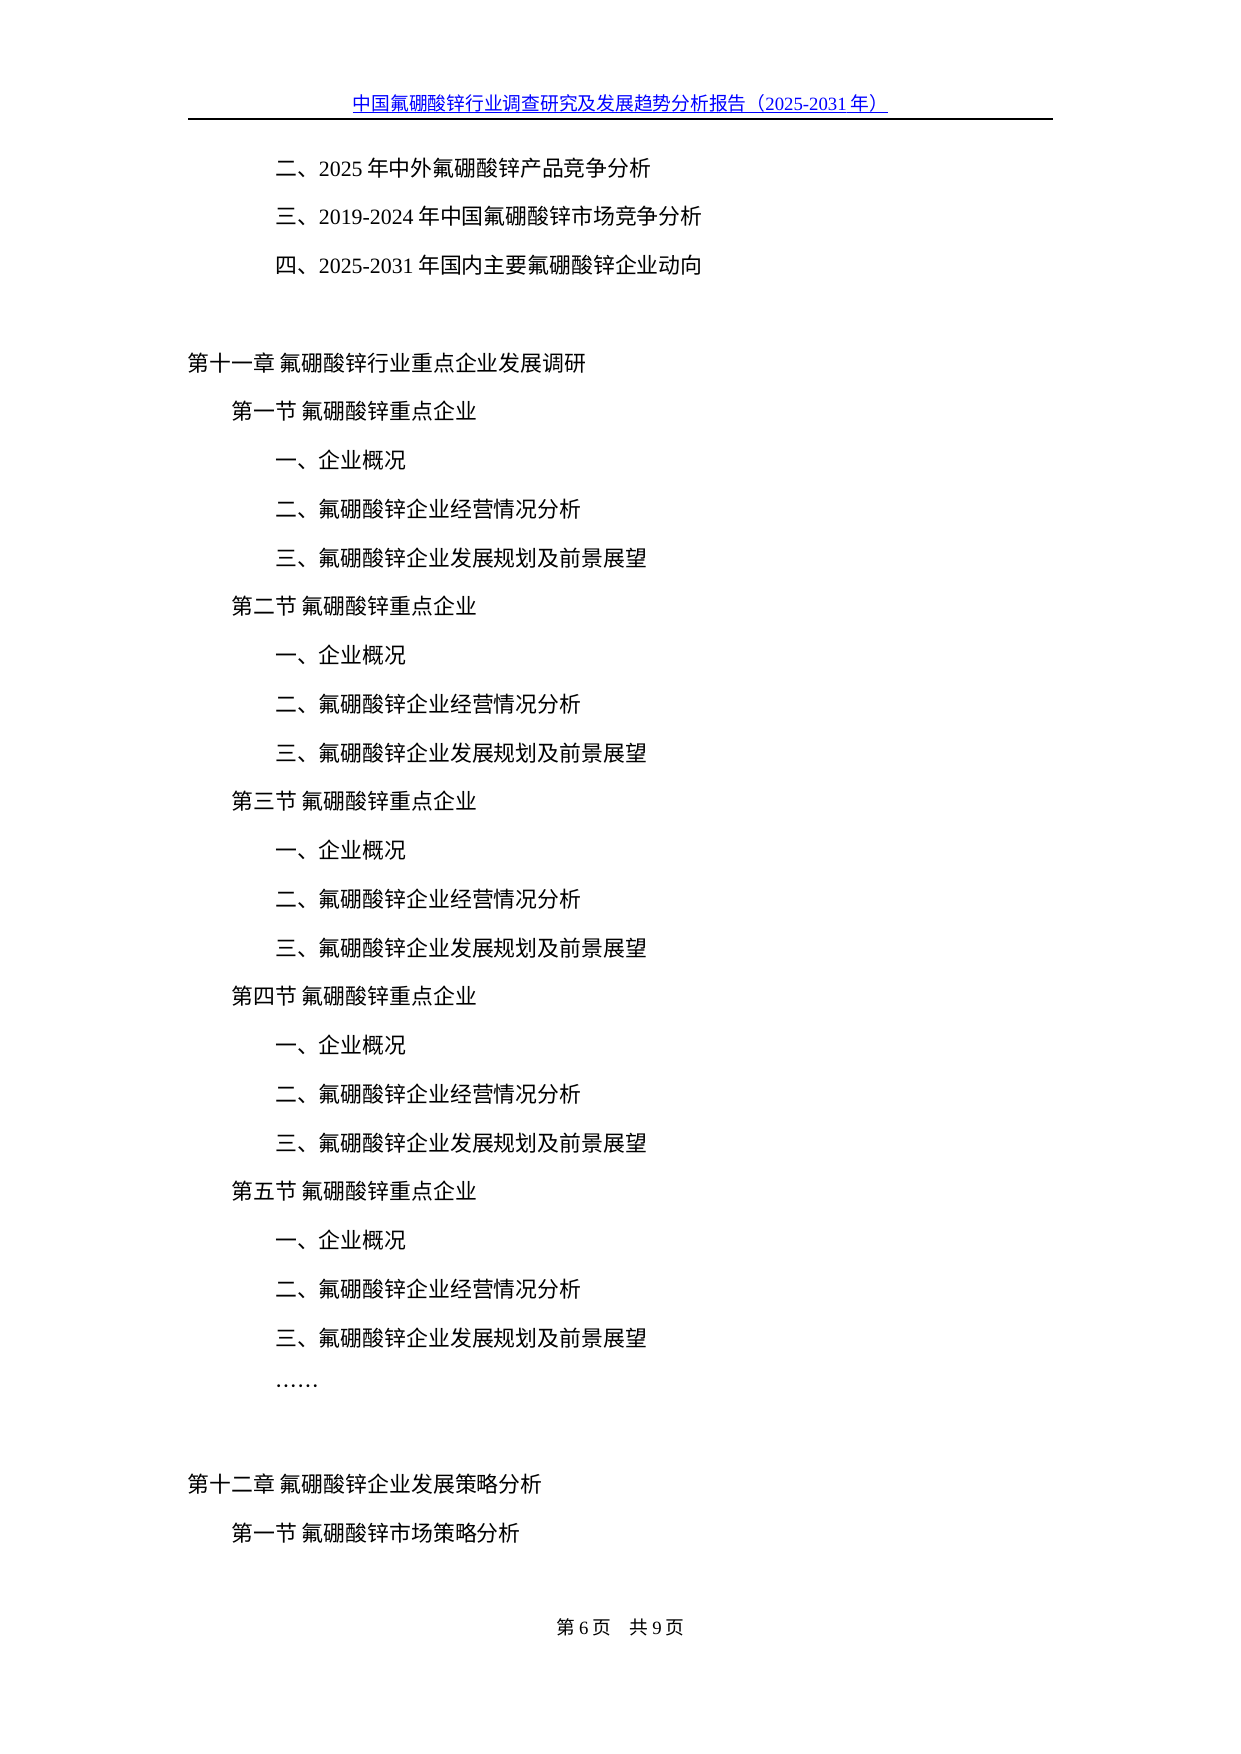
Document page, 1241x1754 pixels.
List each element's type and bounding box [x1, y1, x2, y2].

text [187, 150, 1053, 1548]
